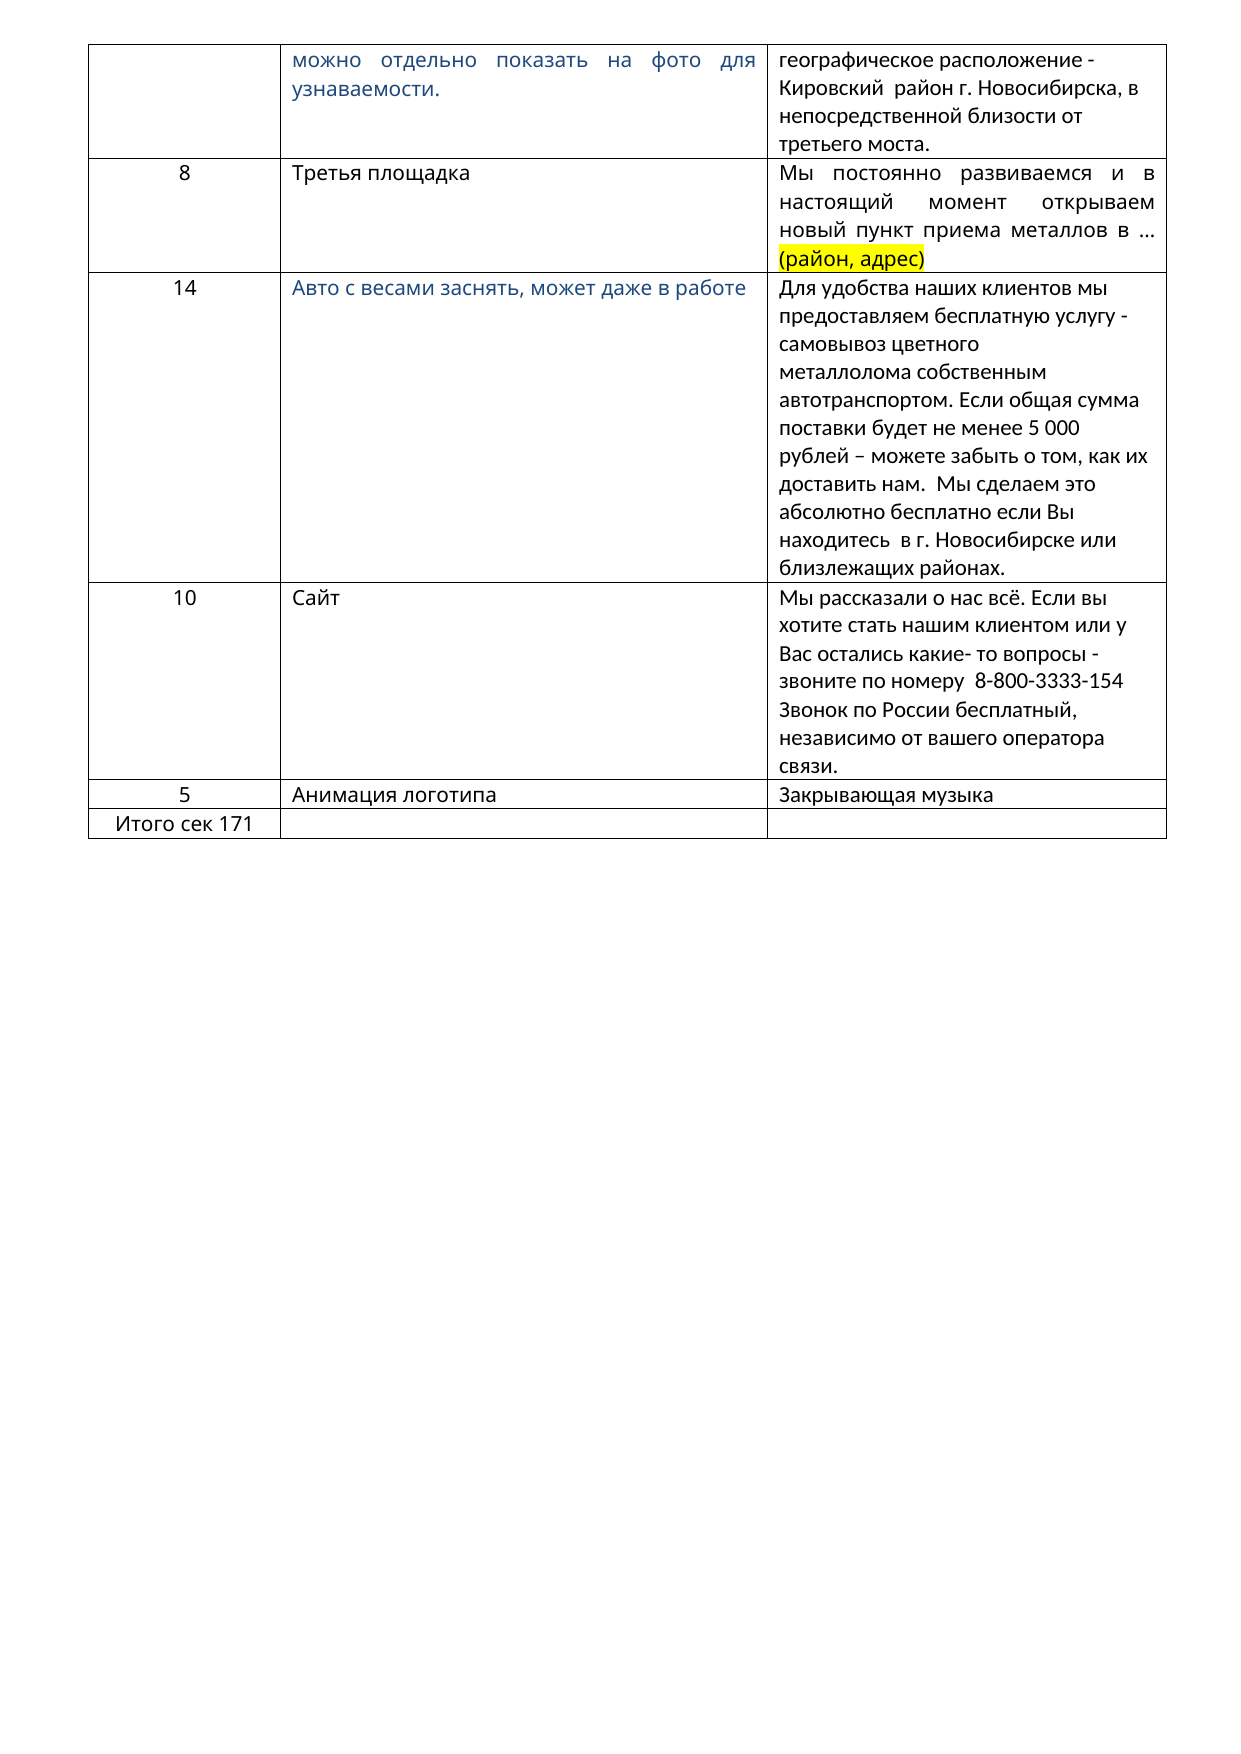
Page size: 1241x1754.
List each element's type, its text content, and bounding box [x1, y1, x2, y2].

table_cell Мы постоянно развиваемся и в настоящий момент открываем новый пункт приема металлов в … (район, адрес) [768, 159, 1166, 272]
table_cell 8 [89, 159, 280, 272]
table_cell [768, 45, 1166, 157]
table_cell [281, 809, 767, 838]
table_cell 14 [89, 273, 280, 582]
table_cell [281, 45, 767, 157]
table_cell Закрывающая музыка [768, 780, 1166, 808]
table_cell Третья площадка [281, 159, 767, 272]
table_cell Мы рассказали о нас всё. Если вы хотите стать нашим клиентом или у Вас остались какие- то вопросы -звоните по номеру 8-800-3333-154 Звонок по России бесплатный, независимо от вашего оператора связи. [768, 583, 1166, 779]
table_cell [768, 809, 1166, 838]
table_cell 5 [89, 780, 280, 808]
table_cell Итого сек 171 [89, 809, 280, 838]
table_cell Анимация логотипа [281, 780, 767, 808]
table_cell Сайт [281, 583, 767, 779]
table_cell Авто с весами заснять, может даже в работе [281, 273, 767, 582]
table_cell 7 [89, 45, 280, 157]
table_cell Для удобства наших клиентов мы предоставляем бесплатную услугу - самовывоз цветного металлолома собственным автотранспортом. Если общая сумма поставки будет не менее 5 000 рублей – можете забыть о том, как их доставить нам. Мы сделаем это абсолютно бесплатно если Вы находитесь в г. Новосибирске или близлежащих районах. [768, 273, 1166, 582]
table_cell 10 [89, 583, 280, 779]
